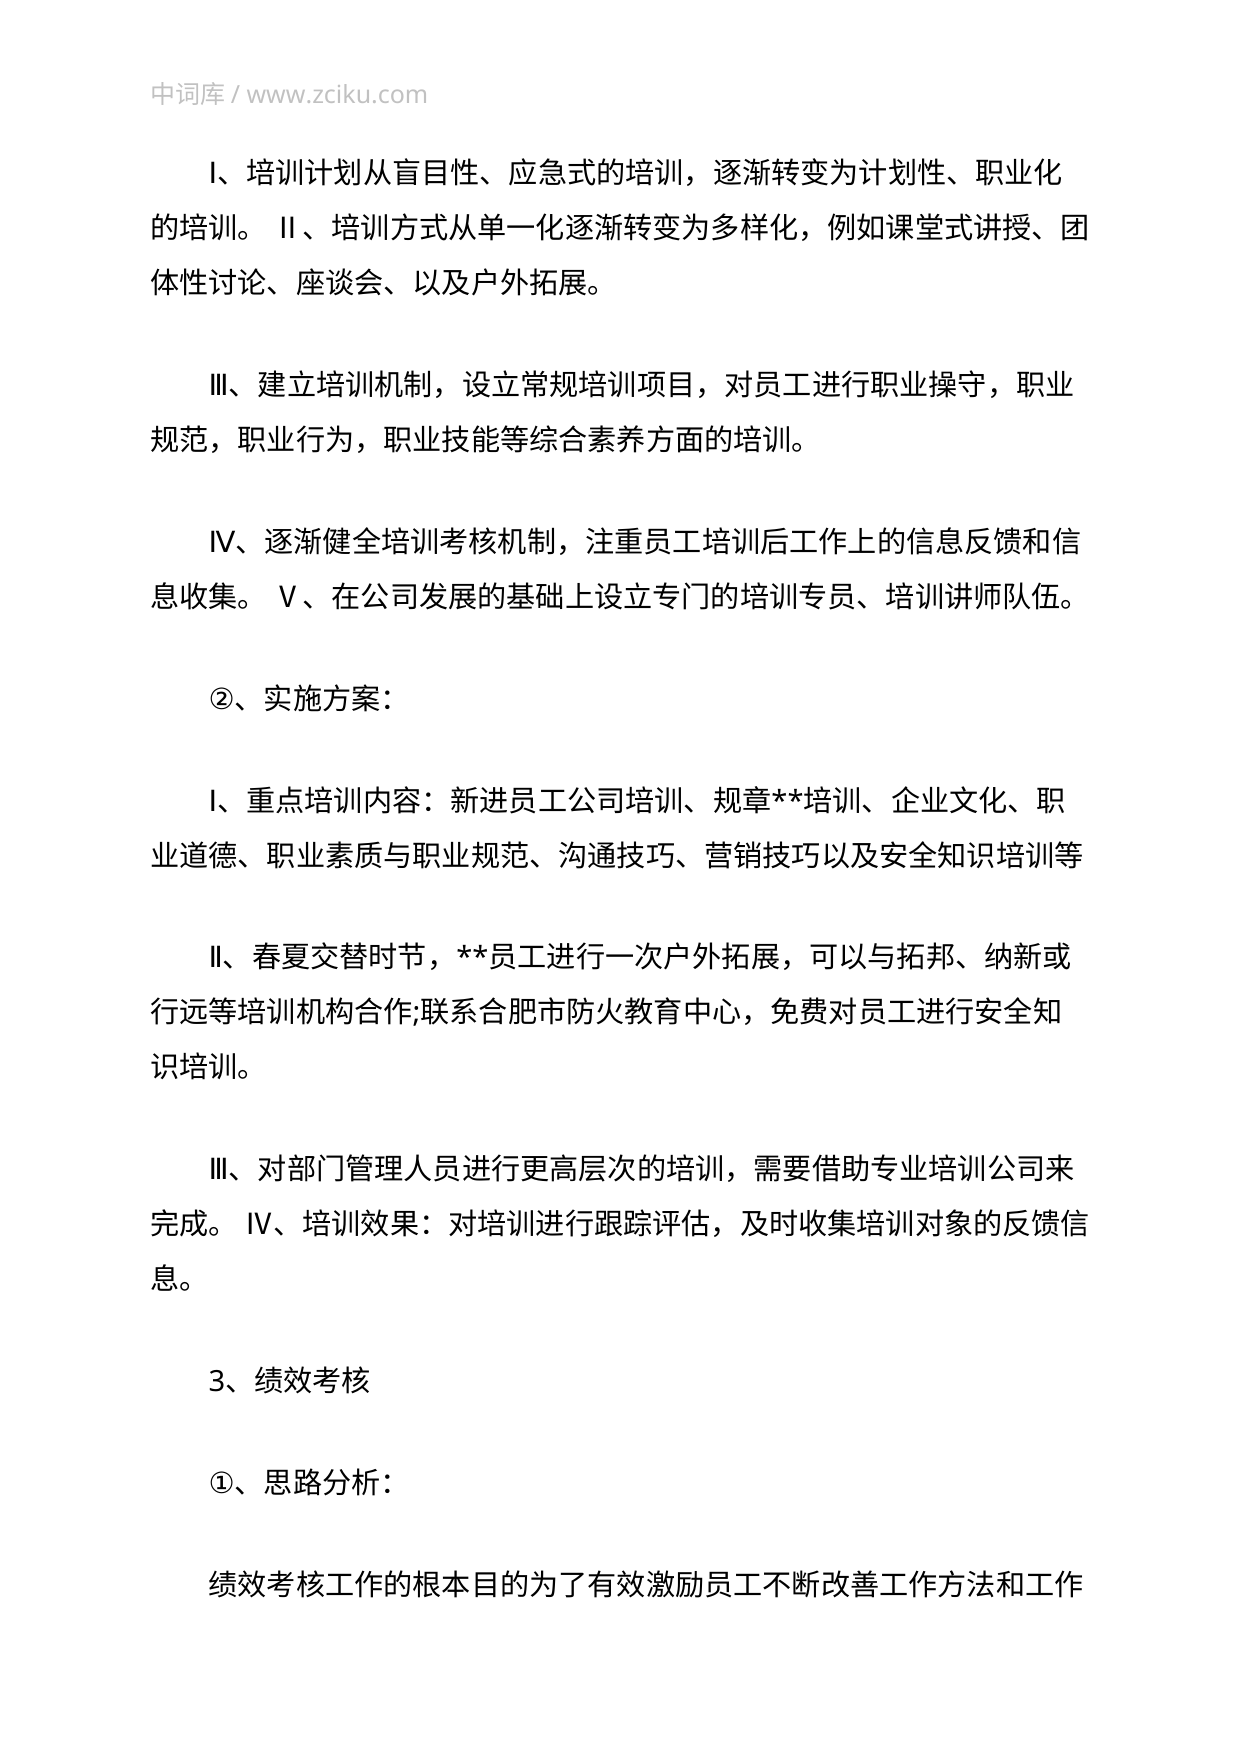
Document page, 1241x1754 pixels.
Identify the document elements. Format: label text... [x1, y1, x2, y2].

text 3、绩效考核 [150, 1357, 1090, 1400]
text ①、思路分析： [150, 1459, 1090, 1502]
text Ⅰ、培训计划从盲目性、应急式的培训，逐渐转变为计划性、职业化的培训。 Ⅱ、培训方式从单一化逐渐转变为多样化，例如课堂式讲授、团体性讨论、座谈会、以及户外拓展。 [150, 150, 1090, 302]
text Ⅰ、重点培训内容：新进员工公司培训、规章**培训、企业文化、职业道德、职业素质与职业规范、沟通技巧、营销技巧以及安全知识培训等 [150, 777, 1090, 874]
text ②、实施方案： [150, 675, 1090, 718]
text Ⅳ、逐渐健全培训考核机制，注重员工培训后工作上的信息反馈和信息收集。 Ⅴ、在公司发展的基础上设立专门的培训专员、培训讲师队伍。 [150, 518, 1090, 616]
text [150, 1561, 1090, 1604]
text Ⅱ、春夏交替时节，**员工进行一次户外拓展，可以与拓邦、纳新或行远等培训机构合作;联系合肥市防火教育中心，免费对员工进行安全知识培训。 [150, 934, 1090, 1086]
text Ⅲ、建立培训机制，设立常规培训项目，对员工进行职业操守，职业规范，职业行为，职业技能等综合素养方面的培训。 [150, 362, 1090, 459]
text Ⅲ、对部门管理人员进行更高层次的培训，需要借助专业培训公司来完成。 Ⅳ、培训效果：对培训进行跟踪评估，及时收集培训对象的反馈信息。 [150, 1146, 1090, 1298]
